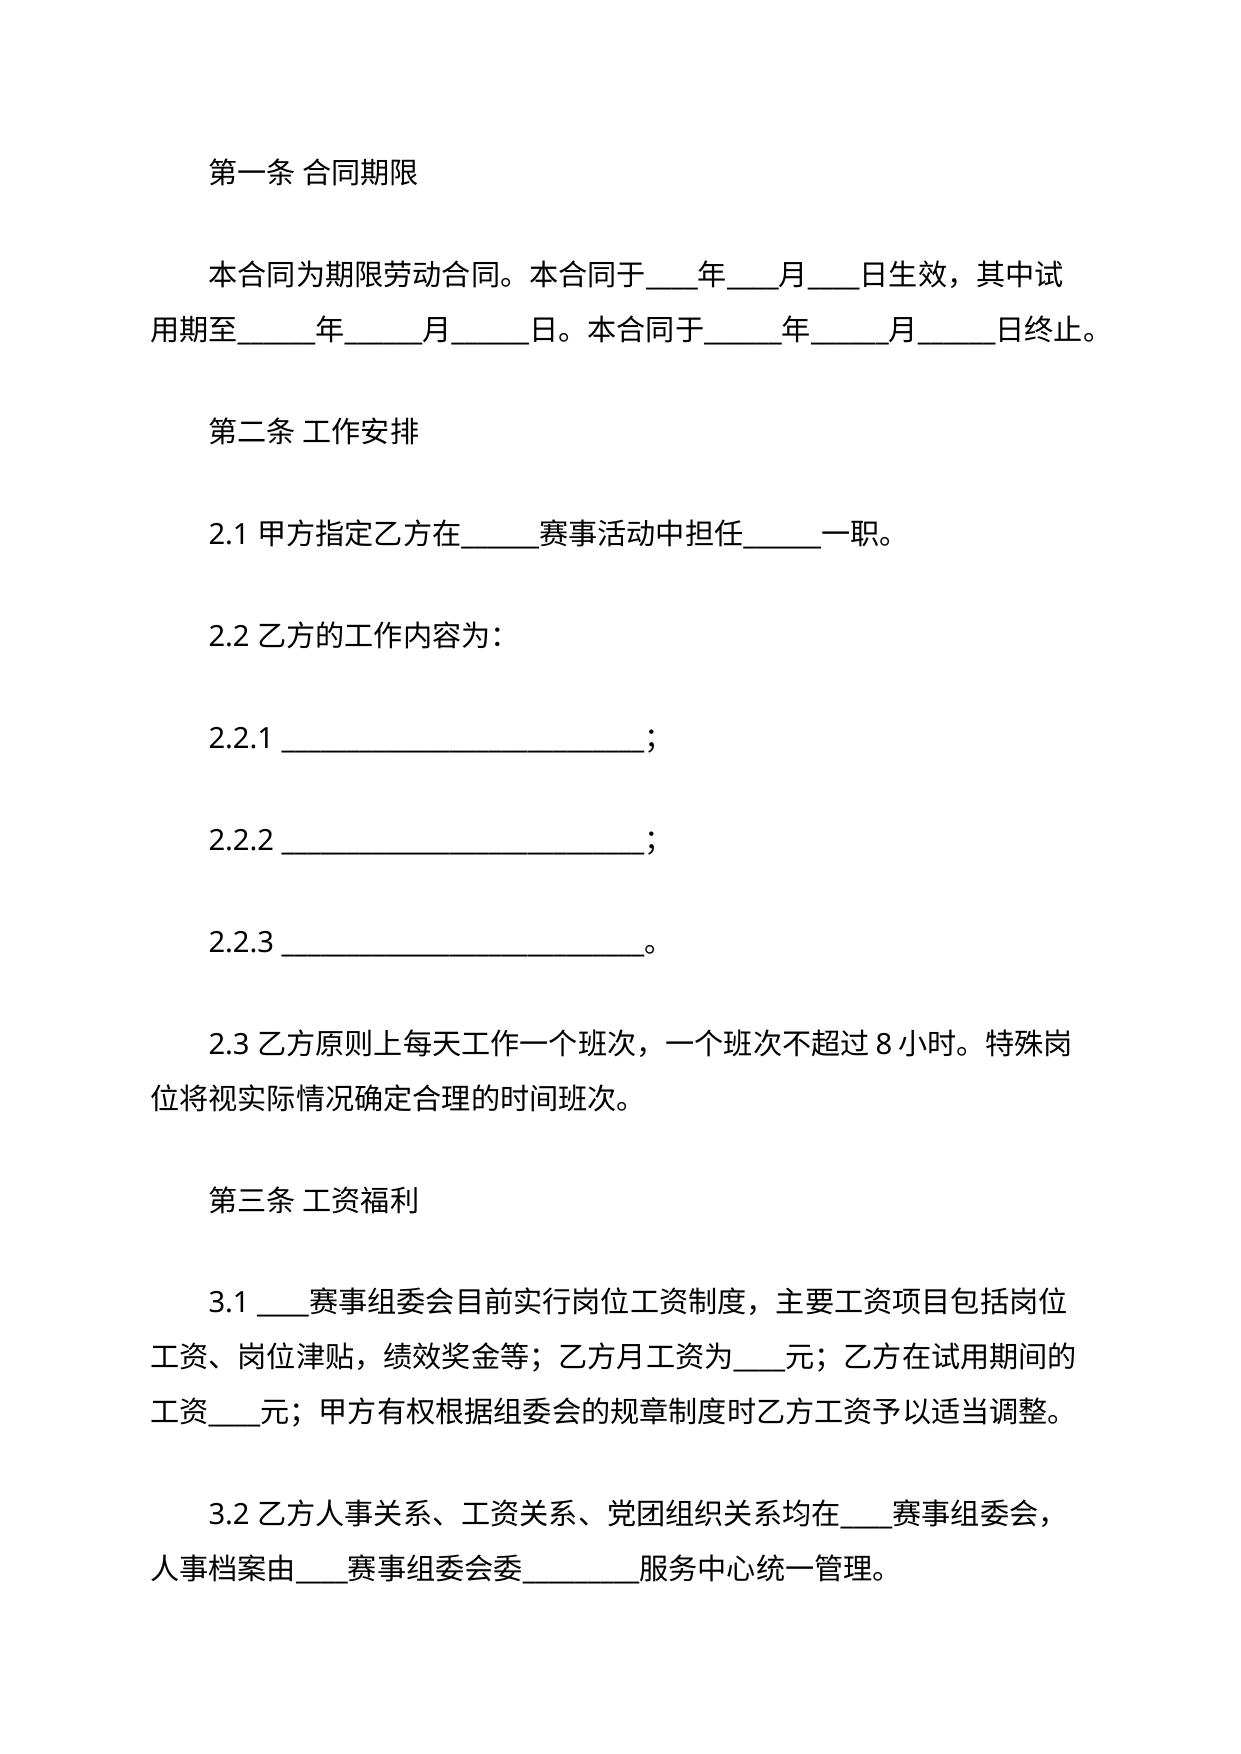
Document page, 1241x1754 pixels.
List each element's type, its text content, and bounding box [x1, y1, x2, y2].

text 第三条 工资福利 [150, 1177, 1090, 1219]
text 第二条 工作安排 [150, 409, 1090, 451]
text 本合同为期限劳动合同。本合同于____年____月____日生效，其中试用期至______年______月______日。本合同于______年______月______日终止。 [150, 252, 1090, 349]
text 第一条 合同期限 [150, 150, 1090, 192]
text 2.2.1 ____________________________； [150, 714, 1090, 757]
text 2.2 乙方的工作内容为： [150, 612, 1090, 655]
text 2.2.2 ____________________________； [150, 816, 1090, 859]
text 2.3 乙方原则上每天工作一个班次，一个班次不超过8小时。特殊岗位将视实际情况确定合理的时间班次。 [150, 1020, 1090, 1118]
text 3.2 乙方人事关系、工资关系、党团组织关系均在____赛事组委会，人事档案由____赛事组委会委_________服务中心统一管理。 [150, 1491, 1090, 1588]
text 2.2.3 ____________________________。 [150, 918, 1090, 961]
text 3.1 ____赛事组委会目前实行岗位工资制度，主要工资项目包括岗位工资、岗位津贴，绩效奖金等；乙方月工资为____元；乙方在试用期间的工资____元；甲方有权根据组委会的规章制度时乙方工资予以适当调整。 [150, 1279, 1090, 1431]
text 2.1 甲方指定乙方在______赛事活动中担任______一职。 [150, 511, 1090, 553]
